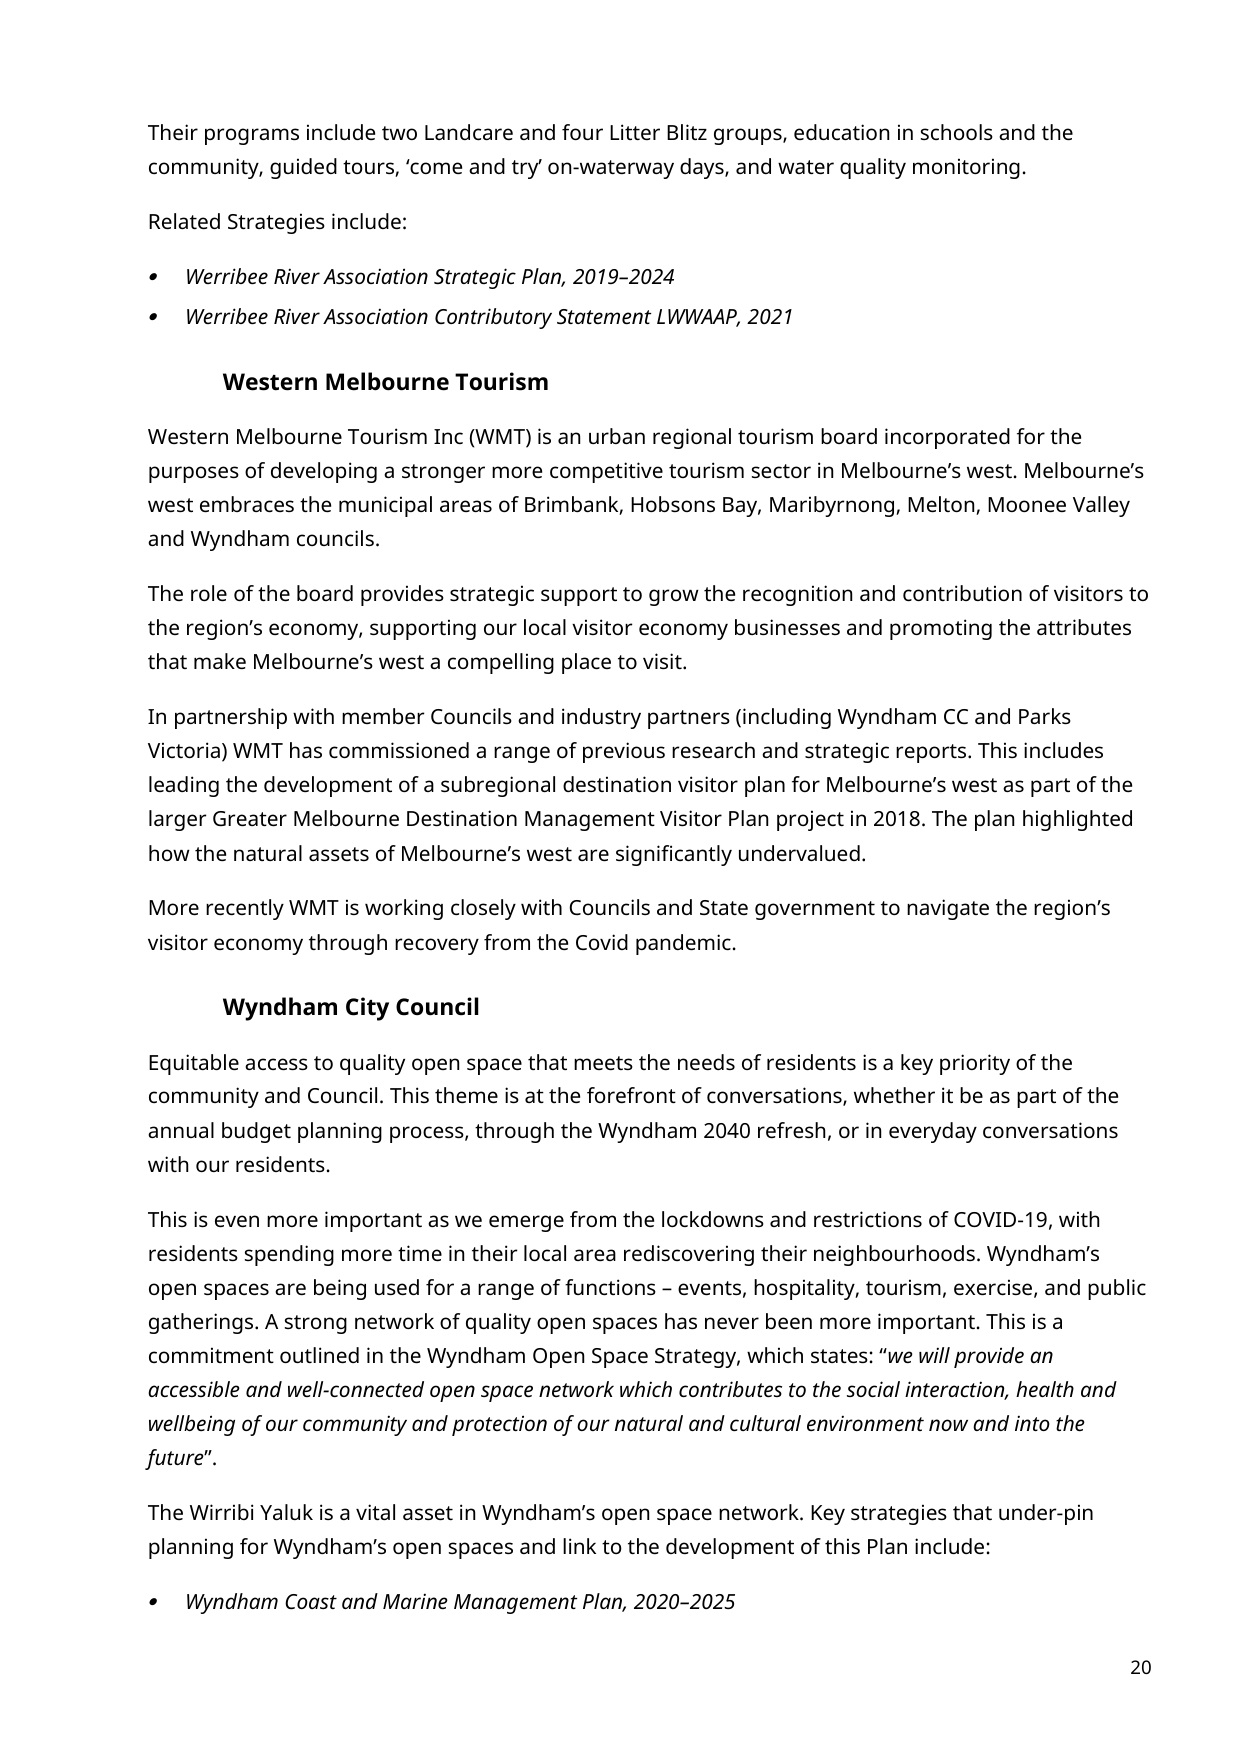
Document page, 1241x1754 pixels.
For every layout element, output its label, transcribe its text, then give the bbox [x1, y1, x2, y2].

list Wyndham Coast and Marine Management Plan, 2020–2025 [148, 1587, 1152, 1615]
list Werribee River Association Contributory Statement LWWAAP, 2021 [148, 302, 1152, 331]
text In partnership with member Councils and industry partners (including Wyndham CC and Parks Victoria) WMT has commissioned a range of previous research and strategic reports. This includes leading the development of a subregional destination visitor plan for Melbourne’s west as part of the larger Greater Melbourne Destination Management Visitor Plan project in 2018. The plan highlighted how the natural assets of Melbourne’s west are significantly undervalued. [148, 702, 1152, 867]
text Equitable access to quality open space that meets the needs of residents is a key priority of the community and Council. This theme is at the forefront of conversations, whether it be as part of the annual budget planning process, through the Wyndham 2040 refresh, or in everyday conversations with our residents. [148, 1048, 1152, 1178]
subtitle Western Melbourne Tourism [148, 366, 1152, 397]
text The Wirribi Yaluk is a vital asset in Wyndham’s open space network. Key strategies that under-pin planning for Wyndham’s open spaces and link to the development of this Plan include: [148, 1498, 1152, 1561]
text Their programs include two Landcare and four Litter Blitz groups, education in schools and the community, guided tours, ‘come and try’ on-waterway days, and water quality monitoring. [148, 118, 1152, 181]
text The role of the board provides strategic support to grow the recognition and contribution of visitors to the region’s economy, supporting our local visitor economy businesses and promoting the attributes that make Melbourne’s west a compelling place to visit. [148, 579, 1152, 676]
text Related Strategies include: [148, 207, 1152, 236]
text More recently WMT is working closely with Councils and State government to navigate the region’s visitor economy through recovery from the Covid pandemic. [148, 893, 1152, 956]
list Werribee River Association Strategic Plan, 2019–2024 [148, 262, 1152, 290]
text This is even more important as we emerge from the lockdowns and restrictions of COVID-19, with residents spending more time in their local area rediscovering their neighbourhoods. Wyndham’s open spaces are being used for a range of functions – events, hospitality, tourism, exercise, and public gatherings. A strong network of quality open spaces has never been more important. This is a commitment outlined in the Wyndham Open Space Strategy, which states: “we will provide an accessible and well-connected open space network which contributes to the social interaction, health and wellbeing of our community and protection of our natural and cultural environment now and into the future”. [148, 1205, 1152, 1472]
text Western Melbourne Tourism Inc (WMT) is an urban regional tourism board incorporated for the purposes of developing a stronger more competitive tourism sector in Melbourne’s west. Melbourne’s west embraces the municipal areas of Brimbank, Hobsons Bay, Maribyrnong, Melton, Moonee Valley and Wyndham councils. [148, 422, 1152, 553]
subtitle Wyndham City Council [148, 991, 1152, 1022]
